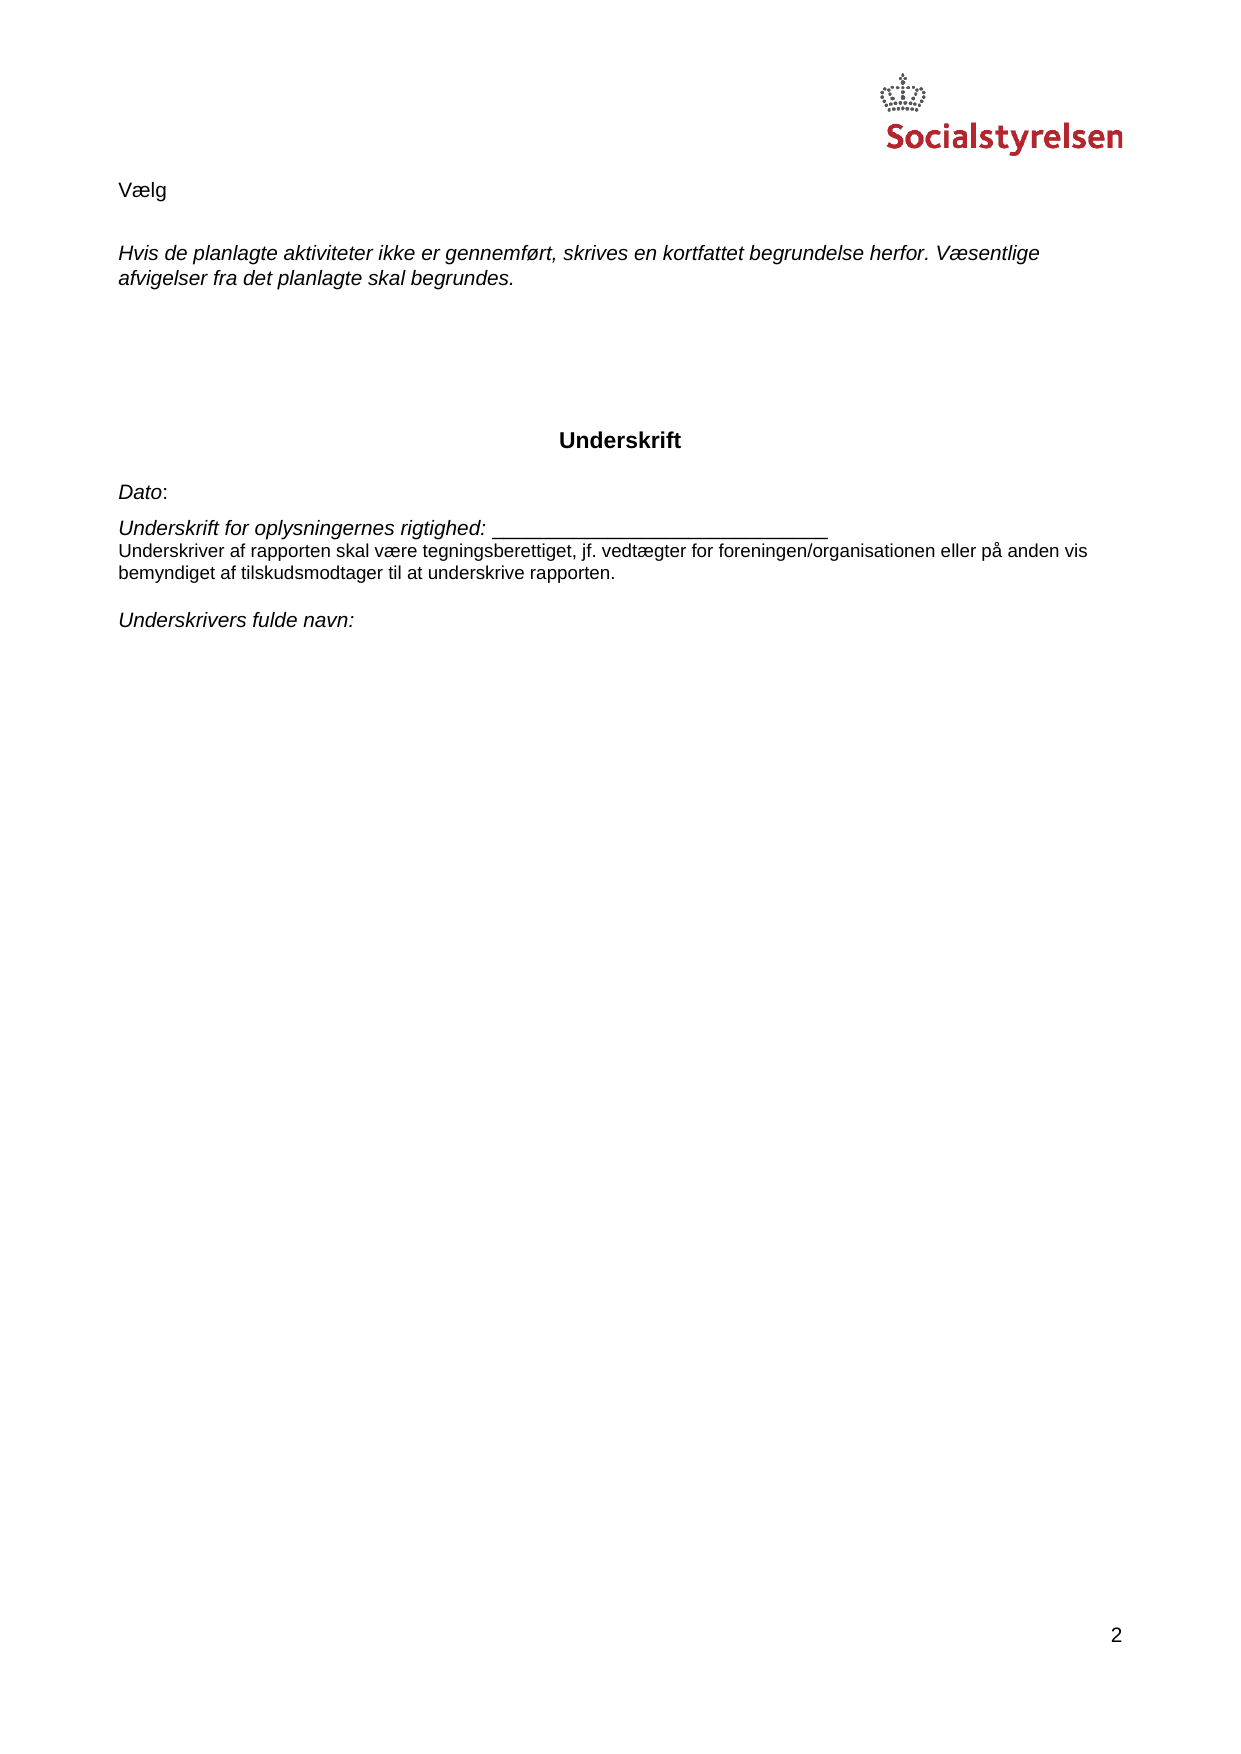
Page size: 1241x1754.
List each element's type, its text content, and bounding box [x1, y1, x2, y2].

text Hvis de planlagte aktiviteter ikke er gennemført, skrives en kortfattet begrundelse herfor. Væsentlige afvigelser fra det planlagte skal begrundes. [118, 240, 1122, 290]
text Dato: [118, 478, 1122, 503]
text Underskriver af rapporten skal være tegningsberettiget, jf. vedtægter for foreningen/organisationen eller på anden vis bemyndiget af tilskudsmodtager til at underskrive rapporten. [118, 540, 1122, 583]
subtitle Underskrift [118, 427, 1122, 453]
text Underskrift for oplysningernes rigtighed: _____________________________ [118, 516, 1122, 540]
text Underskrivers fulde navn: [118, 607, 1122, 632]
picture [880, 73, 1123, 156]
